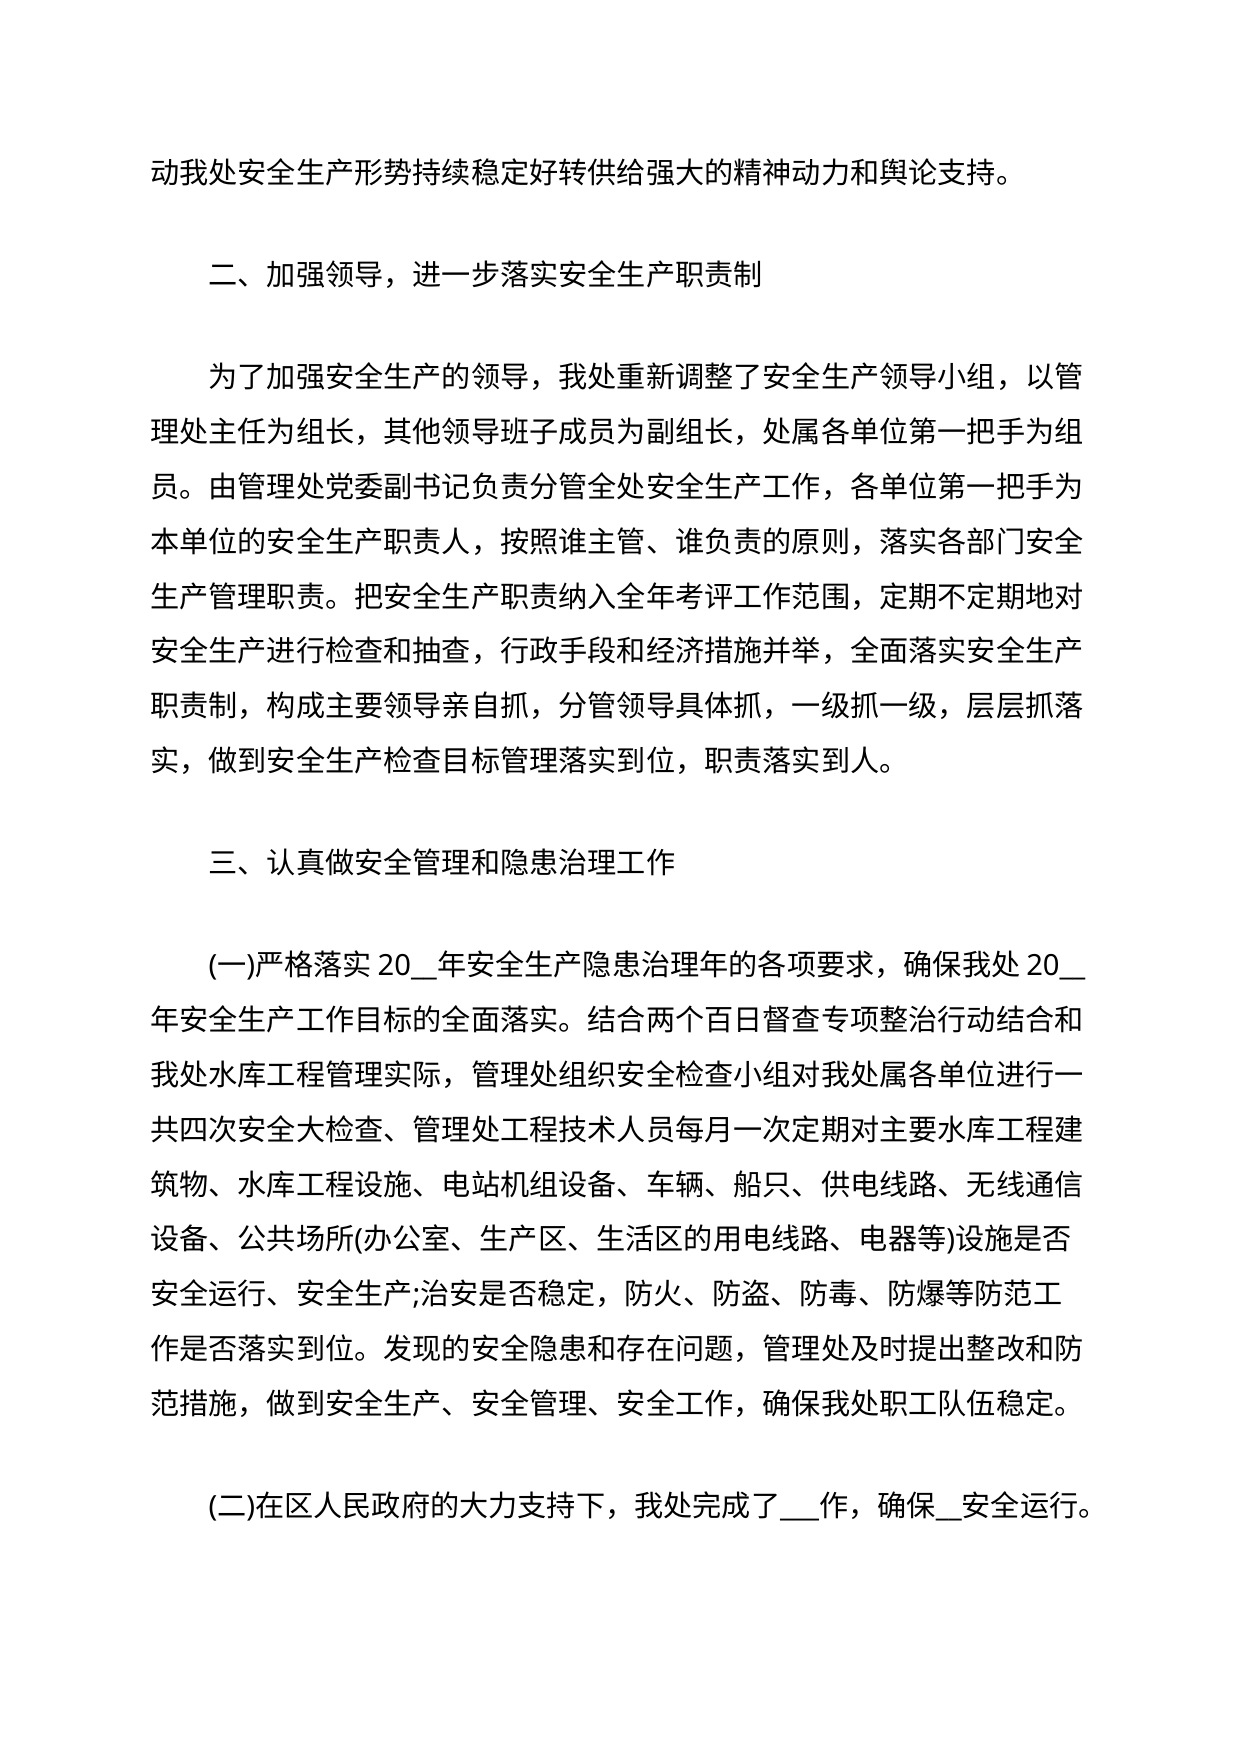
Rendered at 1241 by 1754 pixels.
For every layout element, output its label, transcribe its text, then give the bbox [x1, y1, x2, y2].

text (二)在区人民政府的大力支持下，我处完成了___作，确保__安全运行。 [150, 1483, 1090, 1525]
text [150, 150, 1090, 192]
text (一)严格落实20__年安全生产隐患治理年的各项要求，确保我处20__年安全生产工作目标的全面落实。结合两个百日督查专项整治行动结合和我处水库工程管理实际，管理处组织安全检查小组对我处属各单位进行一共四次安全大检查、管理处工程技术人员每月一次定期对主要水库工程建筑物、水库工程设施、电站机组设备、车辆、船只、供电线路、无线通信设备、公共场所(办公室、生产区、生活区的用电线路、电器等)设施是否安全运行、安全生产;治安是否稳定，防火、防盗、防毒、防爆等防范工作是否落实到位。发现的安全隐患和存在问题，管理处及时提出整改和防范措施，做到安全生产、安全管理、安全工作，确保我处职工队伍稳定。 [150, 941, 1090, 1423]
text 为了加强安全生产的领导，我处重新调整了安全生产领导小组，以管理处主任为组长，其他领导班子成员为副组长，处属各单位第一把手为组员。由管理处党委副书记负责分管全处安全生产工作，各单位第一把手为本单位的安全生产职责人，按照谁主管、谁负责的原则，落实各部门安全生产管理职责。把安全生产职责纳入全年考评工作范围，定期不定期地对安全生产进行检查和抽查，行政手段和经济措施并举，全面落实安全生产职责制，构成主要领导亲自抓，分管领导具体抓，一级抓一级，层层抓落实，做到安全生产检查目标管理落实到位，职责落实到人。 [150, 353, 1090, 780]
text 三、认真做安全管理和隐患治理工作 [150, 839, 1090, 882]
text 二、加强领导，进一步落实安全生产职责制 [150, 252, 1090, 294]
